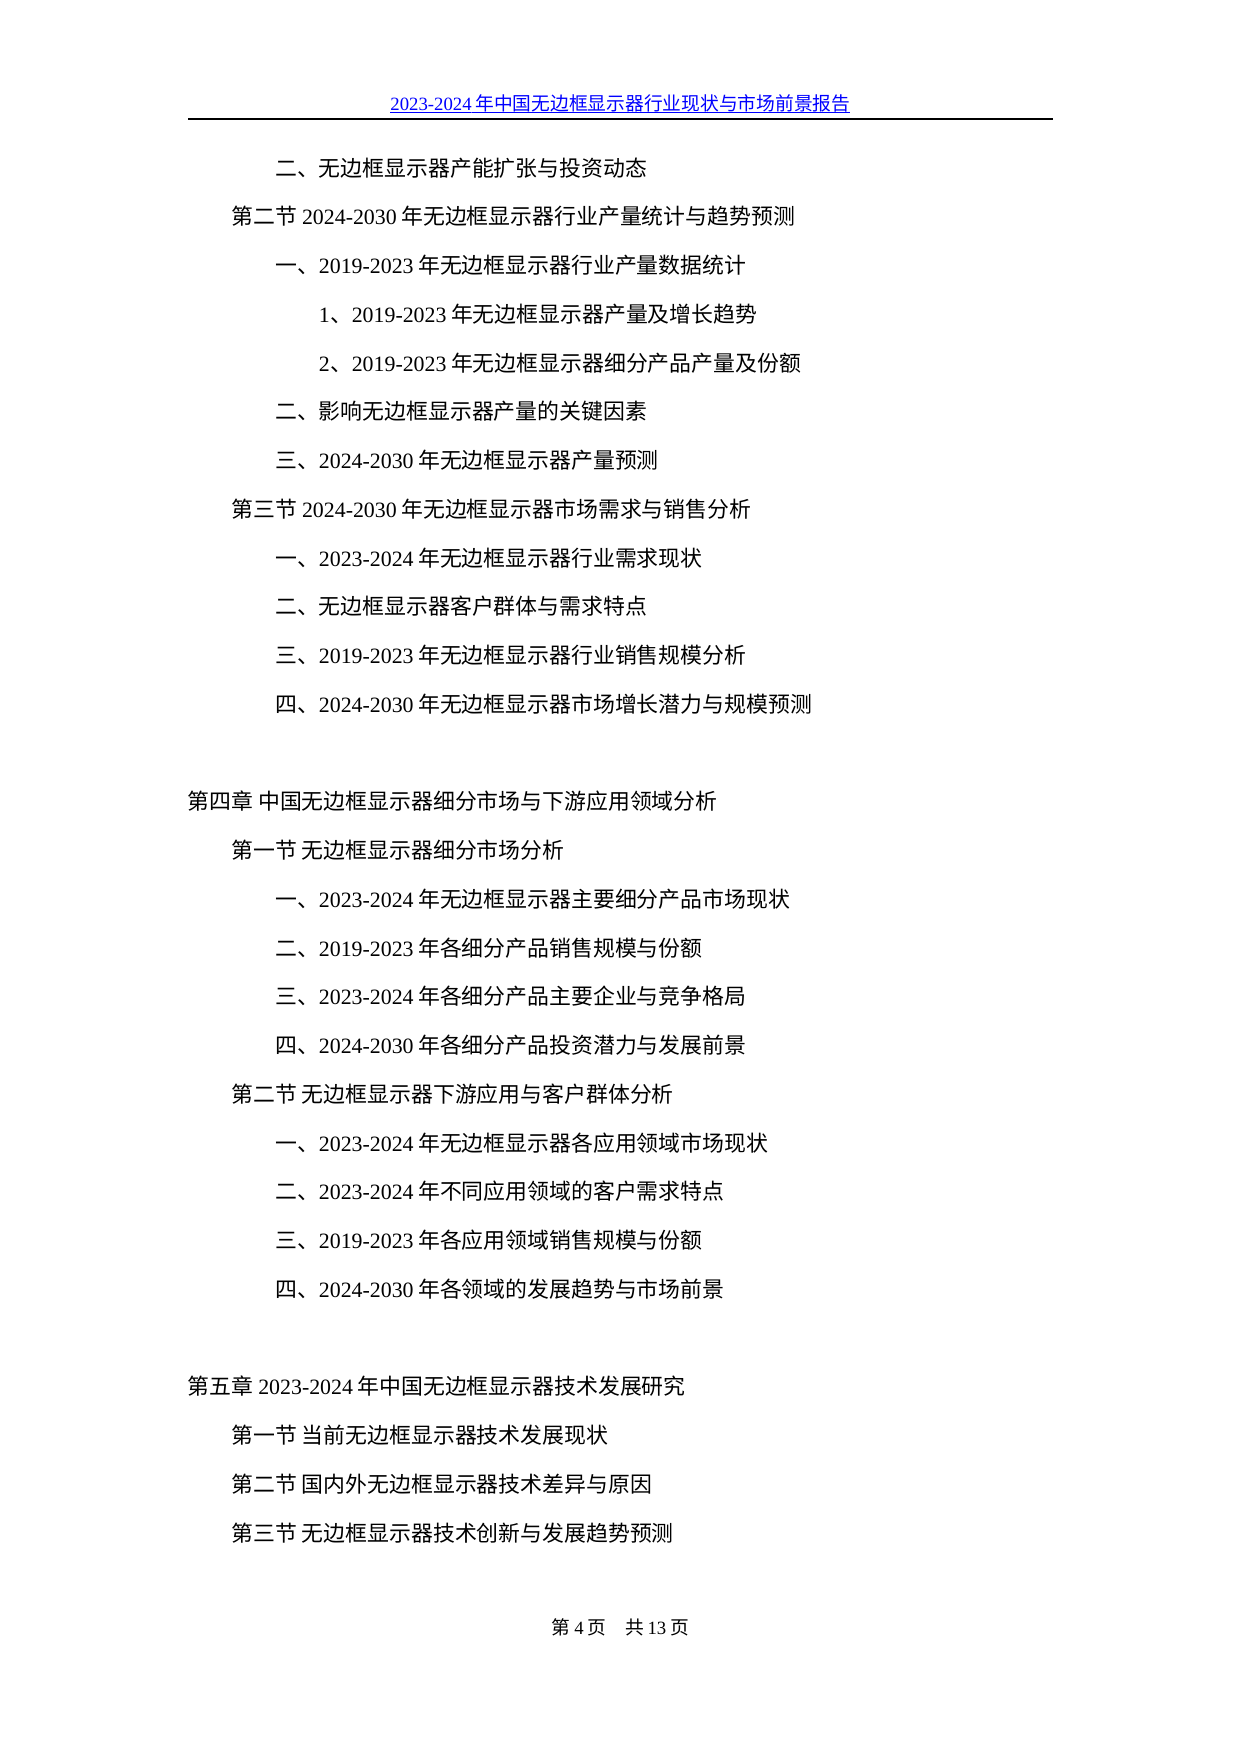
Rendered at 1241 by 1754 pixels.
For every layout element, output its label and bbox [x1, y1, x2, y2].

text [187, 150, 1053, 1548]
